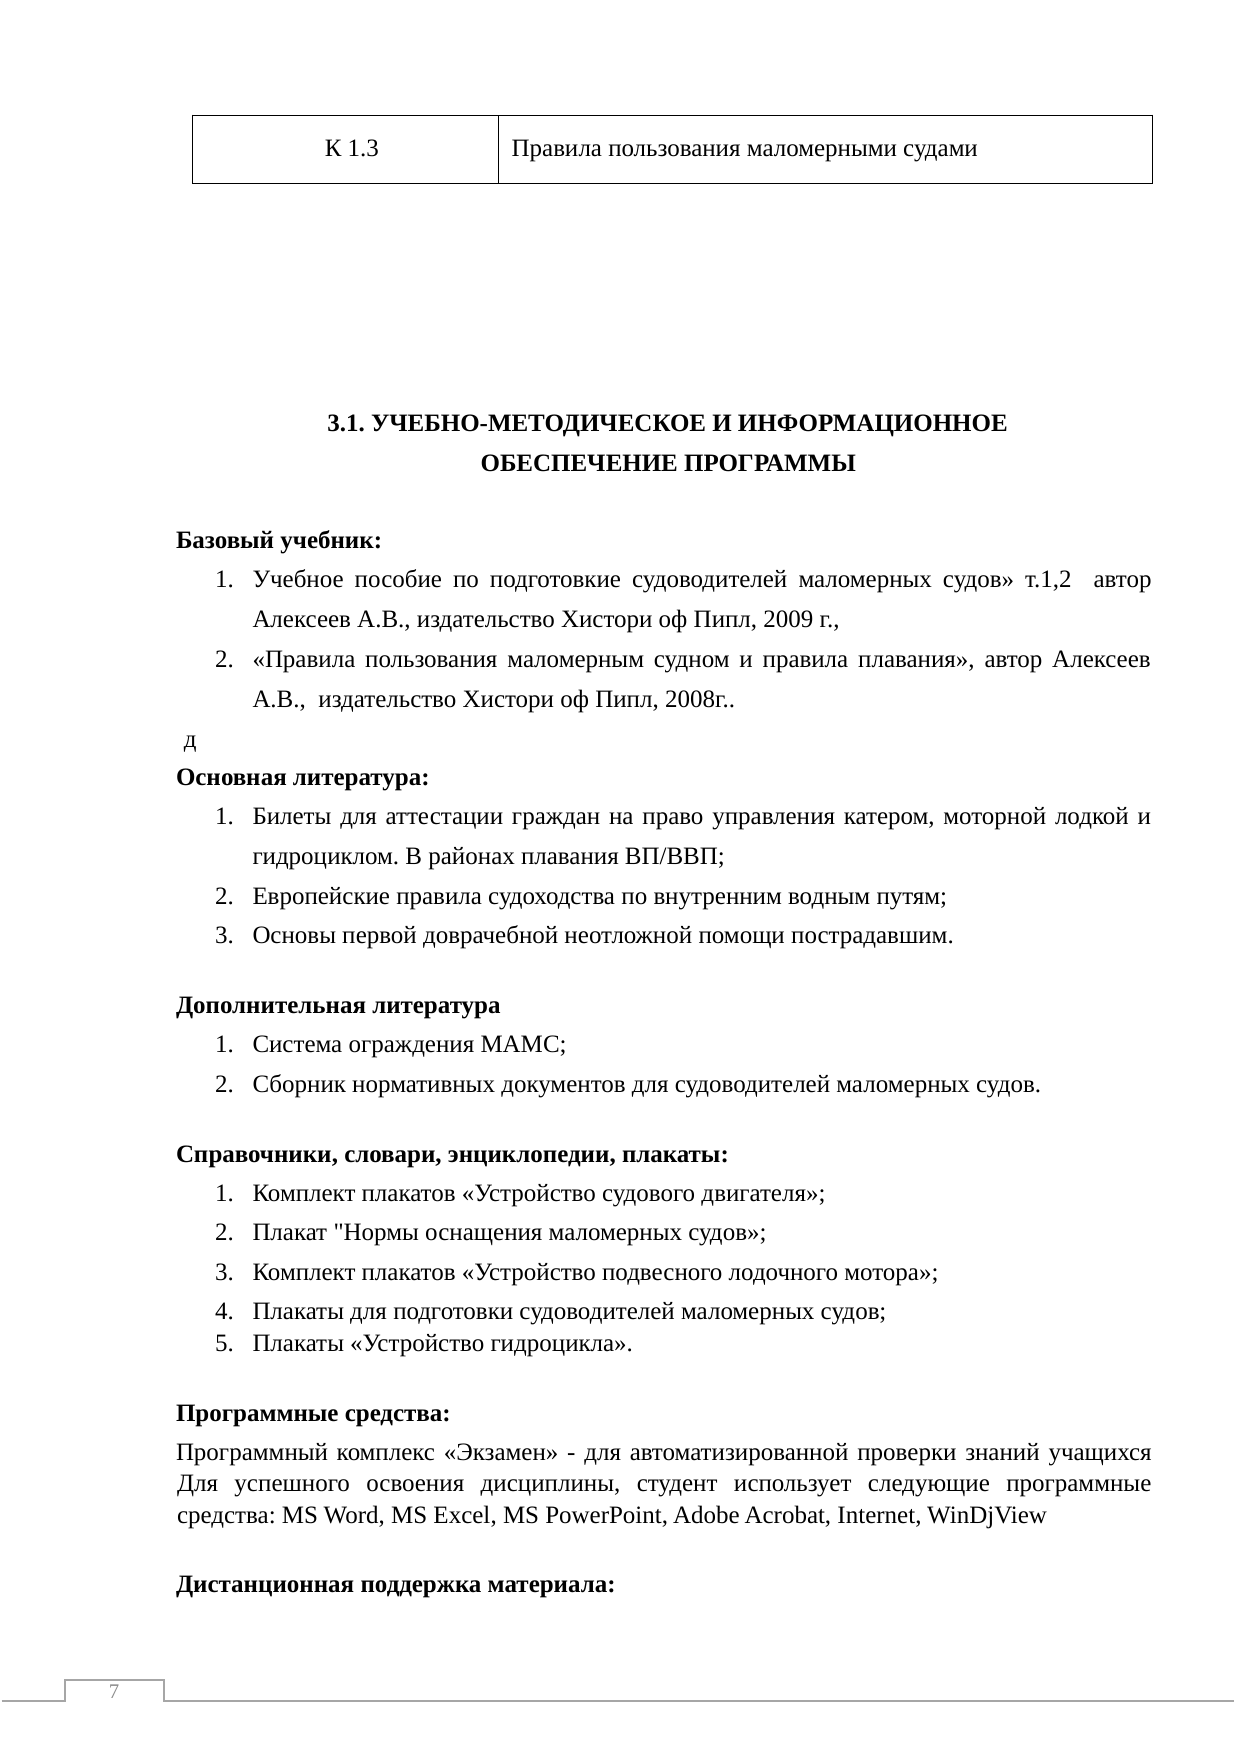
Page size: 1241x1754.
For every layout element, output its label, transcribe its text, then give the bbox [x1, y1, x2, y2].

picture [80, 1681, 148, 1707]
list «Правила пользования маломерным судном и правила плавания», автор Алексеев А.В., издательство Хистори оф Пипл, 2008г.. [215, 644, 1152, 712]
list Плакаты для подготовки судоводителей маломерных судов; [215, 1296, 1152, 1325]
text Дополнительная литература [176, 991, 1152, 1019]
list Комплект плакатов «Устройство подвесного лодочного мотора»; [215, 1257, 1152, 1285]
list Европейские правила судоходства по внутренним водным путям; [215, 881, 1152, 909]
text Программный комплекс «Экзамен» - для автоматизированной проверки знаний учащихся Для успешного освоения дисциплины, студент использует следующие программные средства: MS Word, MS Excel, MS PowerPoint, Adobe Acrobat, Internet, WinDjView [176, 1437, 1152, 1529]
text Программные средства: [176, 1398, 1152, 1427]
list Система ограждения МАМС; [215, 1029, 1152, 1058]
text Основная литература: [176, 762, 1152, 791]
table_cell Правила пользования маломерными судами [499, 116, 1152, 183]
list Билеты для аттестации граждан на право управления катером, моторной лодкой и гидроциклом. В районах плавания ВП/ВВП; [215, 801, 1152, 869]
table_cell [193, 116, 324, 183]
text Базовый учебник: [176, 525, 1152, 554]
table_cell К 1.3 [324, 116, 498, 183]
subtitle 3.1. УЧЕБНО-МЕТОДИЧЕСКОЕ И ИНФОРМАЦИОННОЕ ОБЕСПЕЧЕНИЕ ПРОГРАММЫ [273, 408, 1062, 476]
list Учебное пособие по подготовкие судоводителей маломерных судов» т.1,2 автор Алексеев А.В., издательство Хистори оф Пипл, 2009 г., [215, 564, 1152, 633]
text Справочники, словари, энциклопедии, плакаты: [176, 1139, 1152, 1168]
list Комплект плакатов «Устройство судового двигателя»; [215, 1178, 1152, 1207]
text Дистанционная поддержка материала: [176, 1569, 1152, 1598]
list Основы первой доврачебной неотложной помощи пострадавшим. [215, 920, 1152, 949]
text д [177, 724, 1152, 752]
list Плакат "Нормы оснащения маломерных судов»; [215, 1217, 1152, 1246]
list Плакаты «Устройство гидроцикла». [215, 1328, 1152, 1357]
list Сборник нормативных документов для судоводителей маломерных судов. [215, 1069, 1152, 1097]
